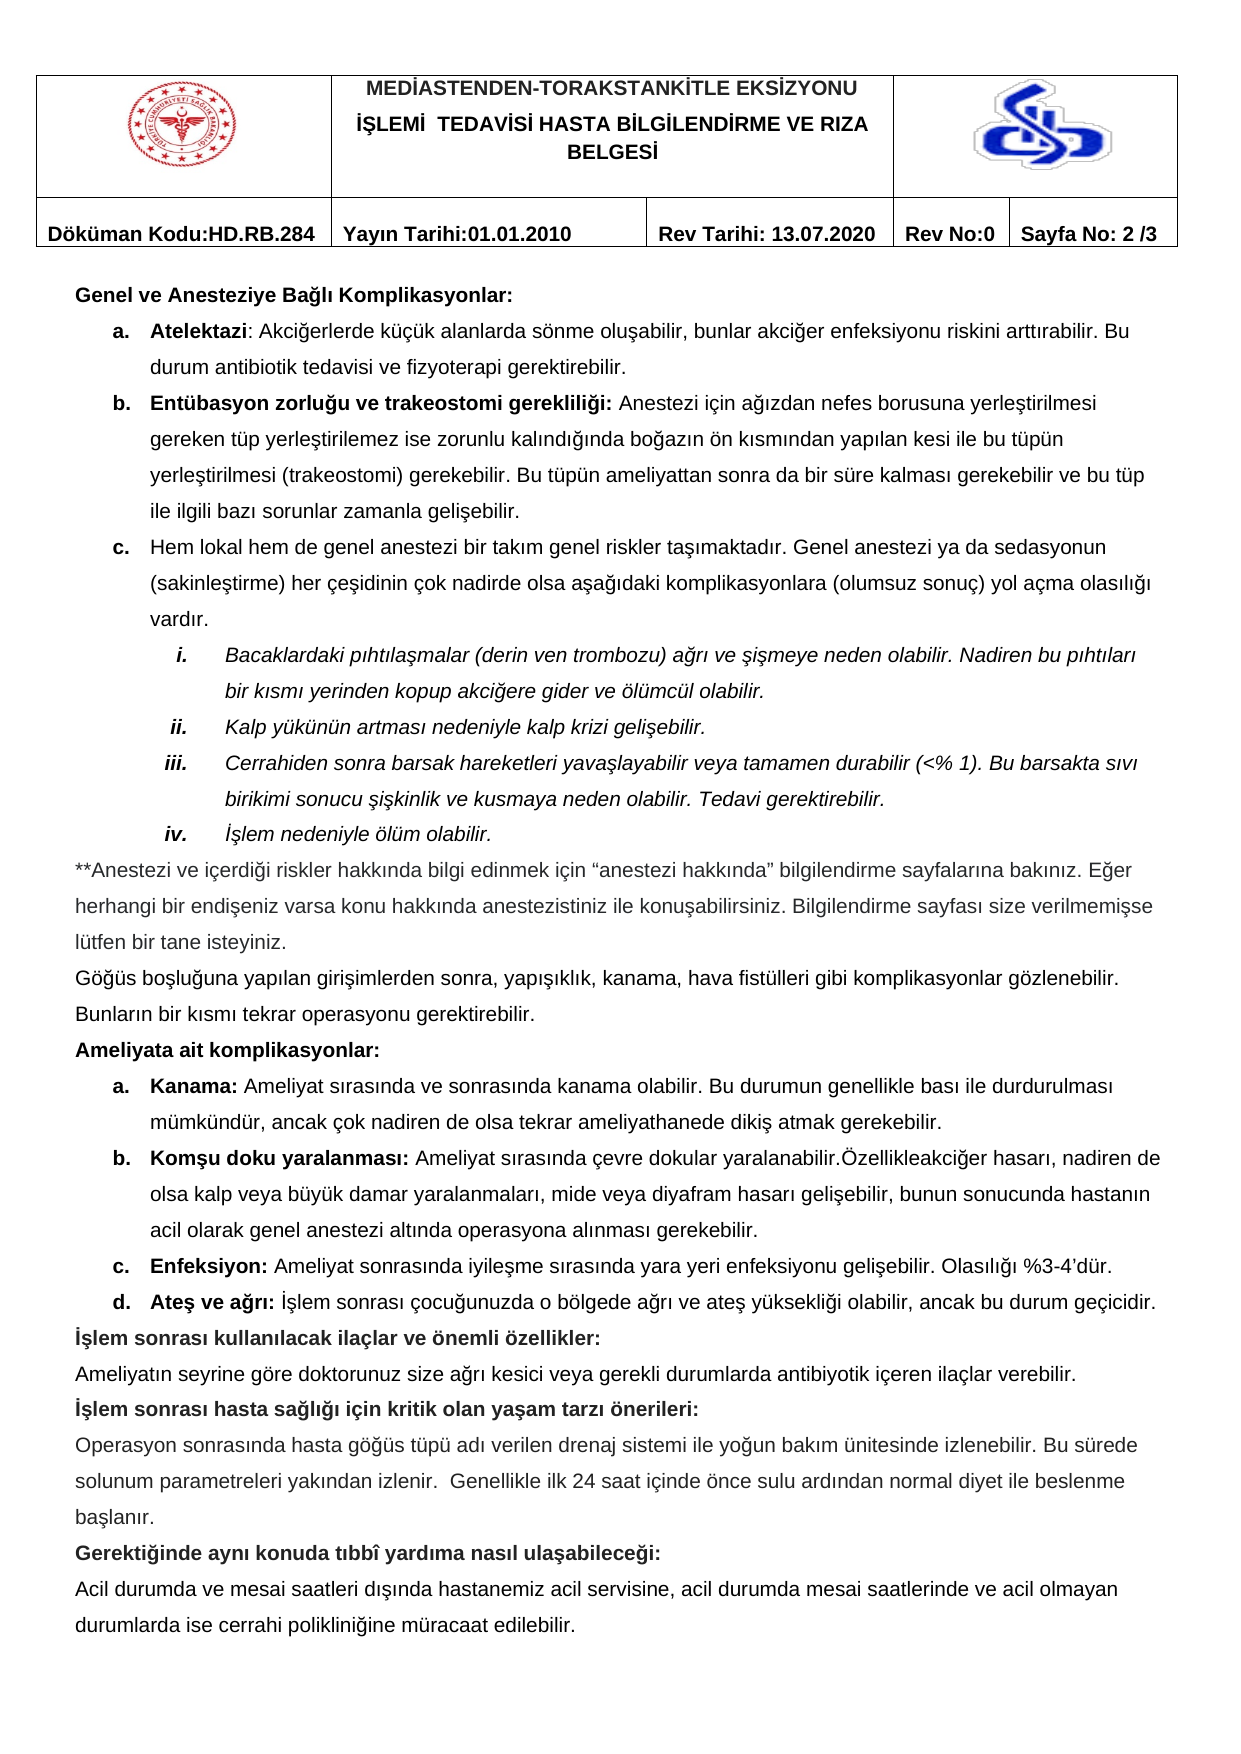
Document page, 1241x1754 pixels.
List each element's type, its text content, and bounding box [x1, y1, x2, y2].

list Hem lokal hem de genel anestezi bir takım genel riskler taşımaktadır. Genel anestezi ya da sedasyonun (sakinleştirme) her çeşidinin çok nadirde olsa aşağıdaki komplikasyonlara (olumsuz sonuç) yol açma olasılığı vardır. [112, 535, 1165, 631]
list Ateş ve ağrı: İşlem sonrası çocuğunuzda o bölgede ağrı ve ateş yüksekliği olabilir, ancak bu durum geçicidir. [112, 1289, 1165, 1313]
text Göğüs boşluğuna yapılan girişimlerden sonra, yapışıklık, kanama, hava fistülleri gibi komplikasyonlar gözlenebilir. Bunların bir kısmı tekrar operasyonu gerektirebilir. [75, 966, 1165, 1026]
text Ameliyatın seyrine göre doktorunuz size ağrı kesici veya gerekli durumlarda antibiyotik içeren ilaçlar verebilir. [75, 1361, 1165, 1385]
picture [73, 76, 295, 173]
table_cell Rev No:0 [894, 198, 1009, 246]
table_cell Döküman Kodu:HD.RB.284 [37, 198, 331, 246]
table_cell Yayın Tarihi:01.01.2010 [332, 198, 646, 246]
list Cerrahiden sonra barsak hareketleri yavaşlayabilir veya tamamen durabilir (<% 1). Bu barsakta sıvı birikimi sonucu şişkinlik ve kusmaya neden olabilir. Tedavi gerektirebilir. [187, 750, 1165, 810]
list Kanama: Ameliyat sırasında ve sonrasında kanama olabilir. Bu durumun genellikle bası ile durdurulması mümkündür, ancak çok nadiren de olsa tekrar ameliyathanede dikiş atmak gerekebilir. [112, 1074, 1165, 1134]
text İşlem sonrası kullanılacak ilaçlar ve önemli özellikler: [75, 1325, 1165, 1349]
list Kalp yükünün artması nedeniyle kalp krizi gelişebilir. [187, 714, 1165, 738]
text Ameliyata ait komplikasyonlar: [75, 1038, 1165, 1062]
table_header [894, 76, 1177, 197]
table_header MEDİASTENDEN-TORAKSTANKİTLE EKSİZYONU İŞLEMİ TEDAVİSİ HASTA BİLGİLENDİRME VE RIZA BELGESİ [332, 76, 893, 197]
text Genel ve Anesteziye Bağlı Komplikasyonlar: [75, 283, 1165, 307]
text Acil durumda ve mesai saatleri dışında hastanemiz acil servisine, acil durumda mesai saatlerinde ve acil olmayan durumlarda ise cerrahi polikliniğine müracaat edilebilir. [75, 1577, 1165, 1637]
table_cell Sayfa No: 2 /3 [1010, 198, 1177, 246]
list Bacaklardaki pıhtılaşmalar (derin ven trombozu) ağrı ve şişmeye neden olabilir. Nadiren bu pıhtıları bir kısmı yerinden kopup akciğere gider ve ölümcül olabilir. [187, 643, 1165, 702]
text Gerektiğinde aynı konuda tıbbî yardıma nasıl ulaşabileceği: [75, 1541, 1165, 1565]
list Komşu doku yaralanması: Ameliyat sırasında çevre dokular yaralanabilir.Özellikleakciğer hasarı, nadiren de olsa kalp veya büyük damar yaralanmaları, mide veya diyafram hasarı gelişebilir, bunun sonucunda hastanın acil olarak genel anestezi altında operasyona alınması gerekebilir. [112, 1146, 1165, 1242]
text Operasyon sonrasında hasta göğüs tüpü adı verilen drenaj sistemi ile yoğun bakım ünitesinde izlenebilir. Bu sürede solunum parametreleri yakından izlenir. Genellikle ilk 24 saat içinde önce sulu ardından normal diyet ile beslenme başlanır. [75, 1433, 1165, 1529]
list Enfeksiyon: Ameliyat sonrasında iyileşme sırasında yara yeri enfeksiyonu gelişebilir. Olasılığı %3-4’dür. [112, 1253, 1165, 1277]
text İşlem sonrası hasta sağlığı için kritik olan yaşam tarzı önerileri: [75, 1397, 1165, 1421]
list Atelektazi: Akciğerlerde küçük alanlarda sönme oluşabilir, bunlar akciğer enfeksiyonu riskini arttırabilir. Bu durum antibiotik tedavisi ve fizyoterapi gerektirebilir. [112, 319, 1165, 379]
table_cell Rev Tarihi: 13.07.2020 [647, 198, 893, 246]
text **Anestezi ve içerdiği riskler hakkında bilgi edinmek için “anestezi hakkında” bilgilendirme sayfalarına bakınız. Eğer herhangi bir endişeniz varsa konu hakkında anestezistiniz ile konuşabilirsiniz. Bilgilendirme sayfası size verilmemişse lütfen bir tane isteyiniz. [75, 858, 1165, 954]
list İşlem nedeniyle ölüm olabilir. [187, 822, 1165, 846]
picture [928, 76, 1136, 173]
list Entübasyon zorluğu ve trakeostomi gerekliliği: Anestezi için ağızdan nefes borusuna yerleştirilmesi gereken tüp yerleştirilemez ise zorunlu kalındığında boğazın ön kısmından yapılan kesi ile bu tüpün yerleştirilmesi (trakeostomi) gerekebilir. Bu tüpün ameliyattan sonra da bir süre kalması gerekebilir ve bu tüp ile ilgili bazı sorunlar zamanla gelişebilir. [112, 391, 1165, 523]
table_header [37, 76, 331, 197]
